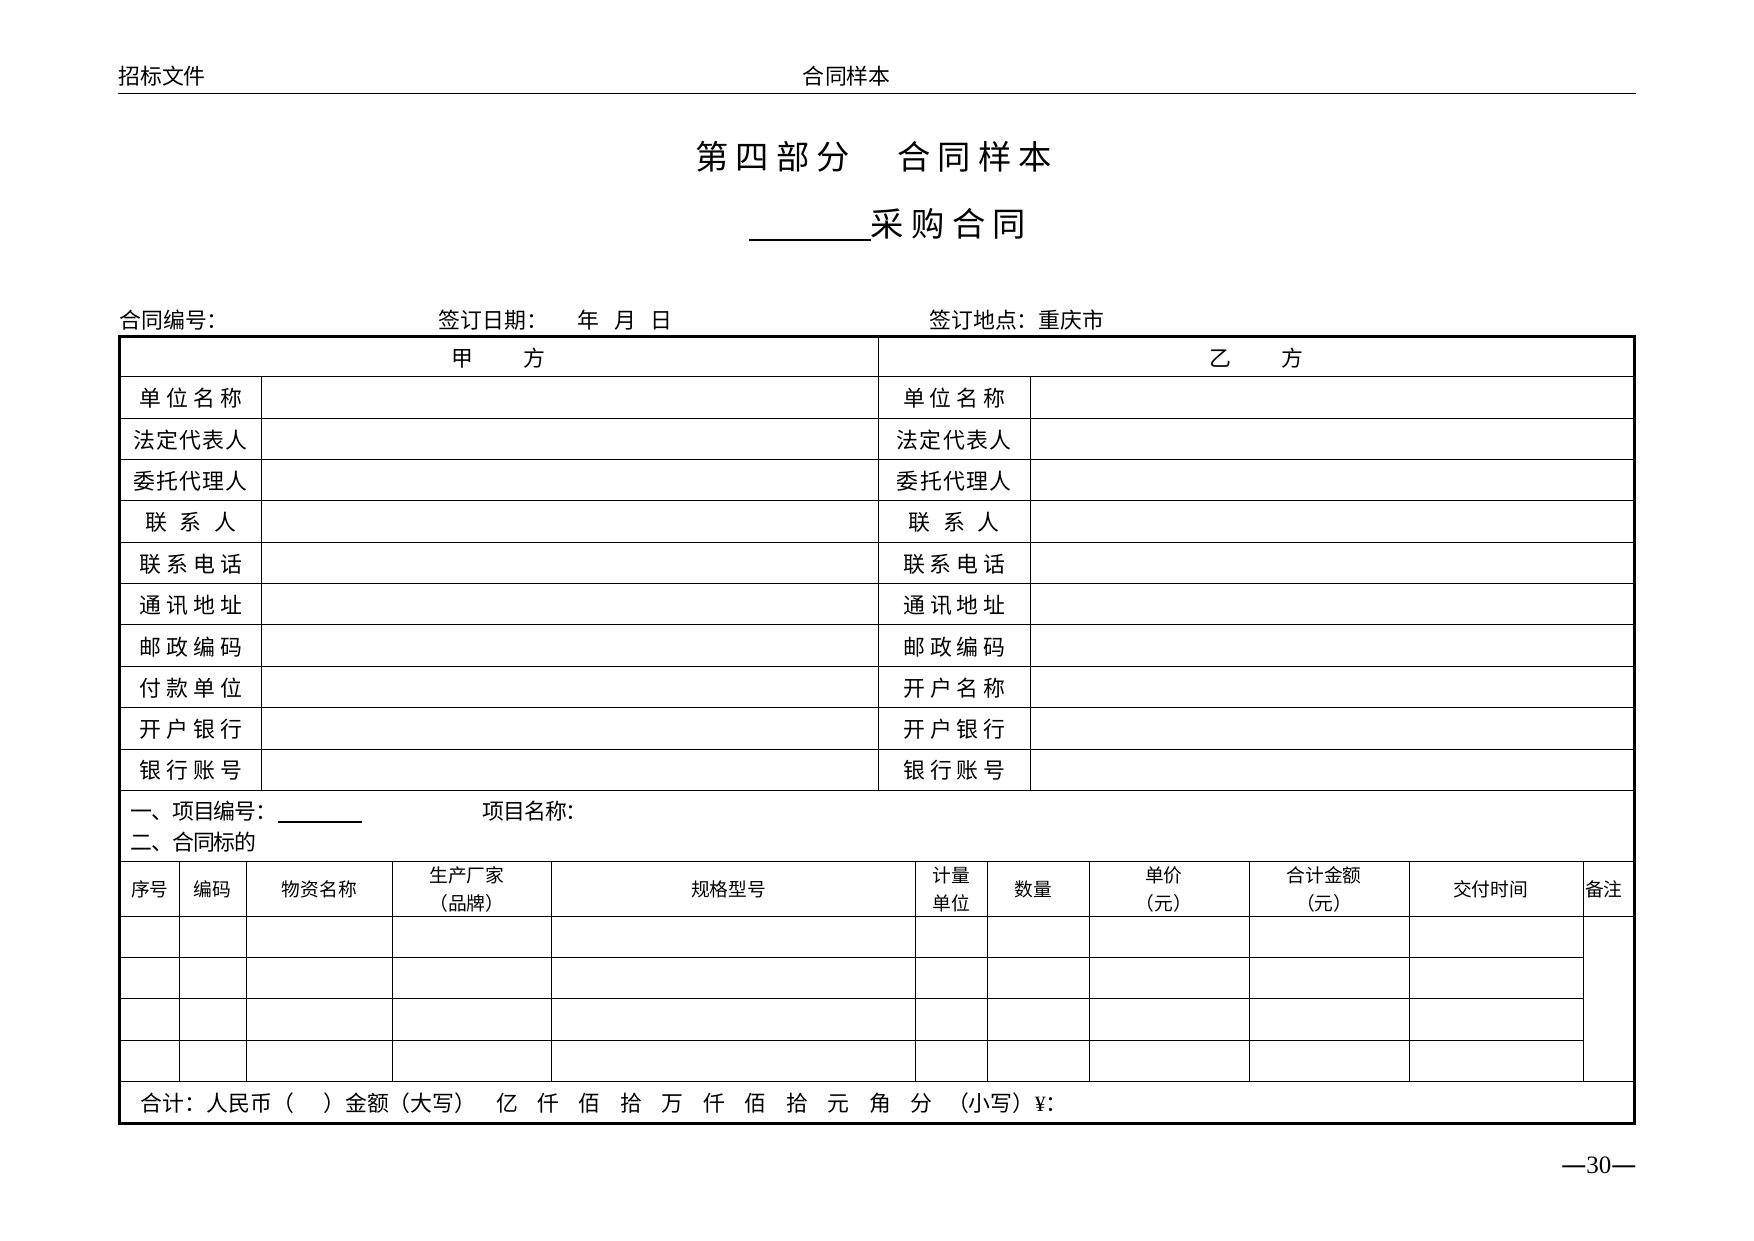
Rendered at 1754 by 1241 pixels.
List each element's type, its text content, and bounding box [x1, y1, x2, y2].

table_header 乙 方 [879, 338, 1633, 376]
table_cell [1410, 999, 1583, 1039]
table_cell [988, 917, 1089, 957]
table_cell 单位名称 [121, 377, 261, 418]
table_cell [262, 584, 878, 624]
table_cell 规格型号 [552, 862, 915, 916]
table_cell [1031, 377, 1633, 418]
table_cell [1031, 543, 1633, 583]
table_cell [1031, 625, 1633, 666]
table_cell [393, 1041, 551, 1081]
table_cell 物资名称 [247, 862, 392, 916]
table_cell [1410, 958, 1583, 998]
table_cell 编码 [180, 862, 246, 916]
table_cell [1410, 1041, 1583, 1081]
table_cell [262, 419, 878, 459]
table_cell 一、项目编号： 项目名称： 二、合同标的 [121, 791, 1633, 861]
table_cell [1250, 958, 1409, 998]
table_cell 开户银行 [121, 708, 261, 748]
table_cell [552, 958, 915, 998]
table_cell 通讯地址 [879, 584, 1030, 624]
table_cell [916, 917, 987, 957]
table_cell [180, 1041, 246, 1081]
table_cell [1090, 999, 1249, 1039]
table_cell [1410, 917, 1583, 957]
table_cell [1031, 584, 1633, 624]
text 采 购 合 同 [119, 197, 1635, 246]
table_cell 委托代理人 [121, 460, 261, 500]
table_cell [262, 377, 878, 418]
table_cell [1250, 1041, 1409, 1081]
table_cell [1584, 917, 1633, 1081]
table_cell 计量 单位 [916, 862, 987, 916]
table_cell 备注 [1584, 862, 1633, 916]
table_cell [988, 999, 1089, 1039]
table_cell 银行账号 [121, 750, 261, 790]
table_cell [916, 999, 987, 1039]
table_cell [988, 1041, 1089, 1081]
table_cell 联系电话 [879, 543, 1030, 583]
table_cell 单位名称 [879, 377, 1030, 418]
table_cell [121, 917, 179, 957]
table_cell 银行账号 [879, 750, 1030, 790]
table_cell [1090, 958, 1249, 998]
table_cell [247, 917, 392, 957]
table_cell [1090, 917, 1249, 957]
table_cell 数量 [988, 862, 1089, 916]
table_cell [1031, 667, 1633, 707]
table_cell 序号 [121, 862, 179, 916]
table_cell 通讯地址 [121, 584, 261, 624]
table_cell 生产厂家 （品牌） [393, 862, 551, 916]
table_cell [552, 999, 915, 1039]
table_cell 合计金额 （元） [1250, 862, 1409, 916]
table_cell 交付时间 [1410, 862, 1583, 916]
table_cell [916, 1041, 987, 1081]
text 合同编号： 签订日期： 年 月 日 签订地点：重庆市 [119, 303, 1635, 335]
table_cell [1250, 999, 1409, 1039]
table_cell 开户名称 [879, 667, 1030, 707]
table_cell [988, 958, 1089, 998]
table_cell [393, 917, 551, 957]
table_cell [180, 917, 246, 957]
table_cell 联系电话 [121, 543, 261, 583]
table_header 甲 方 [121, 338, 878, 376]
text 第四部分 合同样本 [119, 112, 1635, 197]
table_cell [262, 501, 878, 542]
table_cell [262, 708, 878, 748]
table_cell [552, 1041, 915, 1081]
table_cell [262, 625, 878, 666]
table_cell [121, 999, 179, 1039]
table_cell 法定代表人 [121, 419, 261, 459]
table_cell [1031, 460, 1633, 500]
table_cell 委托代理人 [879, 460, 1030, 500]
table_cell 合计：人民币（ ）金额（大写） 亿 仟 佰 拾 万 仟 佰 拾 元 角 分 （小写）¥： [121, 1082, 1633, 1122]
table_cell [1031, 501, 1633, 542]
table_cell [247, 999, 392, 1039]
table_cell [247, 958, 392, 998]
table_cell 法定代表人 [879, 419, 1030, 459]
table_cell [1090, 1041, 1249, 1081]
table_cell 联系人 [121, 501, 261, 542]
table_cell [1031, 419, 1633, 459]
table_cell 单价 （元） [1090, 862, 1249, 916]
table_cell [552, 917, 915, 957]
table_cell 邮政编码 [121, 625, 261, 666]
table_cell 开户银行 [879, 708, 1030, 748]
table_cell 付款单位 [121, 667, 261, 707]
table_cell [393, 958, 551, 998]
table_cell [180, 958, 246, 998]
table_cell 邮政编码 [879, 625, 1030, 666]
table_cell [393, 999, 551, 1039]
table_cell [262, 750, 878, 790]
table_cell [1031, 708, 1633, 748]
table_cell [262, 667, 878, 707]
table_cell [916, 958, 987, 998]
table_cell [262, 543, 878, 583]
table_cell [180, 999, 246, 1039]
table_cell 联系人 [879, 501, 1030, 542]
table_cell [1250, 917, 1409, 957]
table_cell [1031, 750, 1633, 790]
table_cell [262, 460, 878, 500]
table_cell [121, 1041, 179, 1081]
table_cell [247, 1041, 392, 1081]
table_cell [121, 958, 179, 998]
